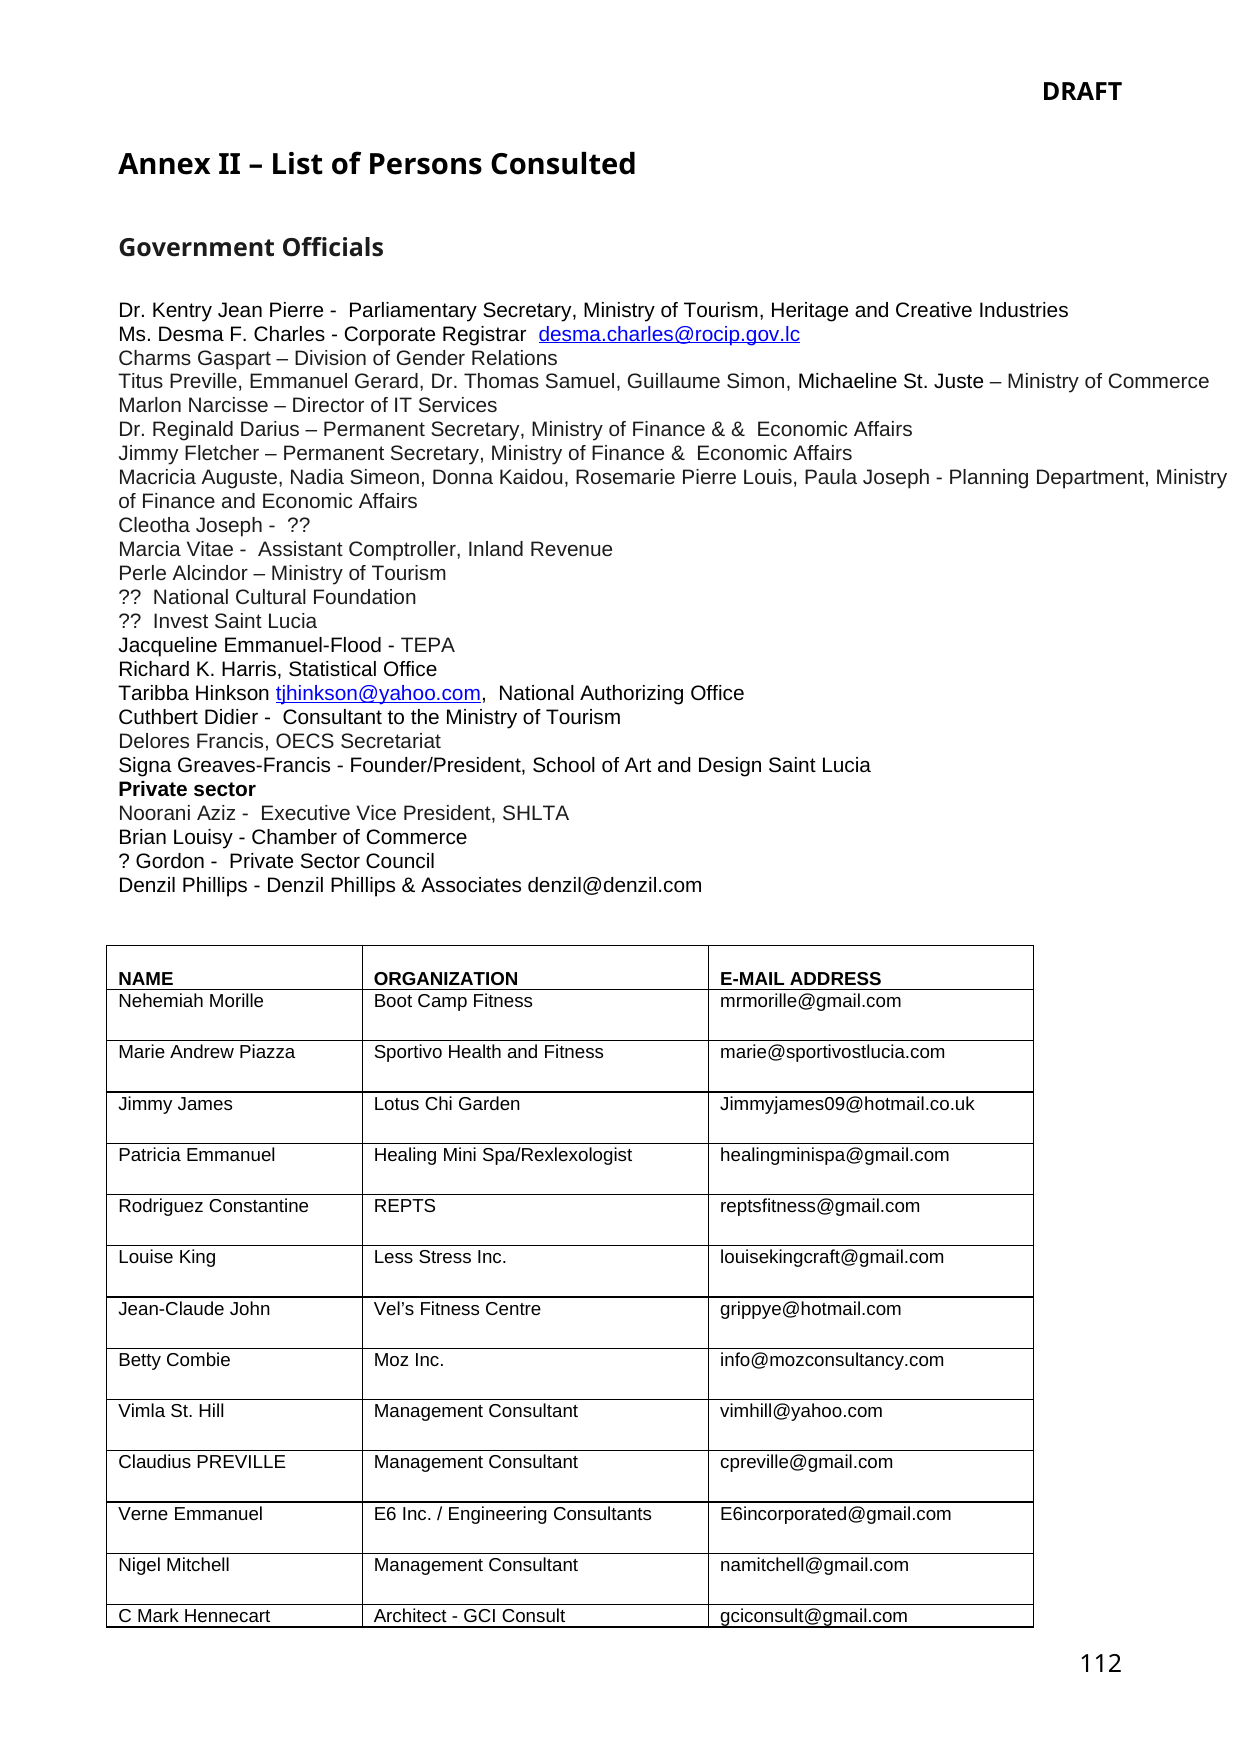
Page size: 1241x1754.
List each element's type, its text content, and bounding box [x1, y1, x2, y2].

table_cell Rodriguez Constantine [107, 1195, 362, 1245]
subtitle Annex II – List of Persons Consulted [118, 143, 1122, 183]
table_cell Less Stress Inc. [363, 1246, 708, 1296]
table_cell Healing Mini Spa/Rexlexologist [363, 1144, 708, 1194]
table_cell C Mark Hennecart [107, 1605, 362, 1626]
table_cell Management Consultant [363, 1554, 708, 1604]
text ?? Invest Saint Lucia [118, 609, 1234, 633]
table_header NAME [107, 946, 362, 989]
text Titus Preville, Emmanuel Gerard, Dr. Thomas Samuel, Guillaume Simon, Michaeline St. Juste – Ministry of Commerce [118, 369, 1234, 393]
table_cell Boot Camp Fitness [363, 990, 708, 1040]
table_cell Patricia Emmanuel [107, 1144, 362, 1194]
table_cell cpreville@gmail.com [709, 1451, 1033, 1501]
table_cell Architect - GCI Consult [363, 1605, 708, 1626]
table_cell Management Consultant [363, 1451, 708, 1501]
table_cell Sportivo Health and Fitness [363, 1041, 708, 1091]
table_cell louisekingcraft@gmail.com [709, 1246, 1033, 1296]
table_cell gciconsult@gmail.com [709, 1605, 1033, 1626]
table_cell Nehemiah Morille [107, 990, 362, 1040]
table_cell namitchell@gmail.com [709, 1554, 1033, 1604]
table_cell marie@sportivostlucia.com [709, 1041, 1033, 1091]
text Brian Louisy - Chamber of Commerce [118, 824, 1122, 848]
text Jacqueline Emmanuel-Flood - TEPA [118, 633, 1234, 657]
text Jimmy Fletcher – Permanent Secretary, Ministry of Finance & Economic Affairs [118, 441, 1234, 465]
text Marcia Vitae - Assistant Comptroller, Inland Revenue [118, 537, 1234, 561]
table_cell Management Consultant [363, 1400, 708, 1450]
table_cell Vel’s Fitness Centre [363, 1298, 708, 1348]
text ? Gordon - Private Sector Council [118, 848, 1122, 872]
text Perle Alcindor – Ministry of Tourism [118, 561, 1234, 585]
text Marlon Narcisse – Director of IT Services [118, 393, 1234, 417]
table_cell Lotus Chi Garden [363, 1093, 708, 1143]
table_cell Jimmyjames09@hotmail.co.uk [709, 1093, 1033, 1143]
table_cell vimhill@yahoo.com [709, 1400, 1033, 1450]
text Signa Greaves-Francis - Founder/President, School of Art and Design Saint Lucia [118, 753, 1122, 777]
table_cell reptsfitness@gmail.com [709, 1195, 1033, 1245]
table_cell Louise King [107, 1246, 362, 1296]
table_cell Vimla St. Hill [107, 1400, 362, 1450]
text Taribba Hinkson tjhinkson@yahoo.com, National Authorizing Office [118, 681, 1234, 705]
table_cell REPTS [363, 1195, 708, 1245]
text Denzil Phillips - Denzil Phillips & Associates denzil@denzil.com [118, 872, 1122, 896]
text Charms Gaspart – Division of Gender Relations [118, 345, 1234, 369]
table_cell Claudius PREVILLE [107, 1451, 362, 1501]
text Richard K. Harris, Statistical Office [118, 657, 1234, 681]
table_cell Marie Andrew Piazza [107, 1041, 362, 1091]
text Dr. Kentry Jean Pierre - Parliamentary Secretary, Ministry of Tourism, Heritage and Creative Industries [118, 297, 1234, 321]
table_header E-MAIL ADDRESS [709, 946, 1033, 989]
text Government Officials [118, 229, 1234, 263]
text ?? National Cultural Foundation [118, 585, 1234, 609]
table_cell E6incorporated@gmail.com [709, 1503, 1033, 1553]
table_cell Moz Inc. [363, 1349, 708, 1399]
table_cell Verne Emmanuel [107, 1503, 362, 1553]
table_cell grippye@hotmail.com [709, 1298, 1033, 1348]
table_cell E6 Inc. / Engineering Consultants [363, 1503, 708, 1553]
table_header ORGANIZATION [363, 946, 708, 989]
text Macricia Auguste, Nadia Simeon, Donna Kaidou, Rosemarie Pierre Louis, Paula Joseph - Planning Department, Ministry of Finance and Economic Affairs [118, 465, 1234, 513]
table_cell Nigel Mitchell [107, 1554, 362, 1604]
table_cell mrmorille@gmail.com [709, 990, 1033, 1040]
table_cell Betty Combie [107, 1349, 362, 1399]
text Noorani Aziz - Executive Vice President, SHLTA [118, 801, 1234, 824]
text Private sector [118, 777, 1122, 801]
text Cleotha Joseph - ?? [118, 513, 1234, 537]
text Cuthbert Didier - Consultant to the Ministry of Tourism [118, 705, 1234, 729]
table_cell Jean-Claude John [107, 1298, 362, 1348]
text Dr. Reginald Darius – Permanent Secretary, Ministry of Finance & & Economic Affairs [118, 417, 1234, 441]
table_cell Jimmy James [107, 1093, 362, 1143]
text Delores Francis, OECS Secretariat [118, 729, 1234, 753]
text Ms. Desma F. Charles - Corporate Registrar desma.charles@rocip.gov.lc [118, 321, 1234, 345]
table_cell healingminispa@gmail.com [709, 1144, 1033, 1194]
table_cell info@mozconsultancy.com [709, 1349, 1033, 1399]
